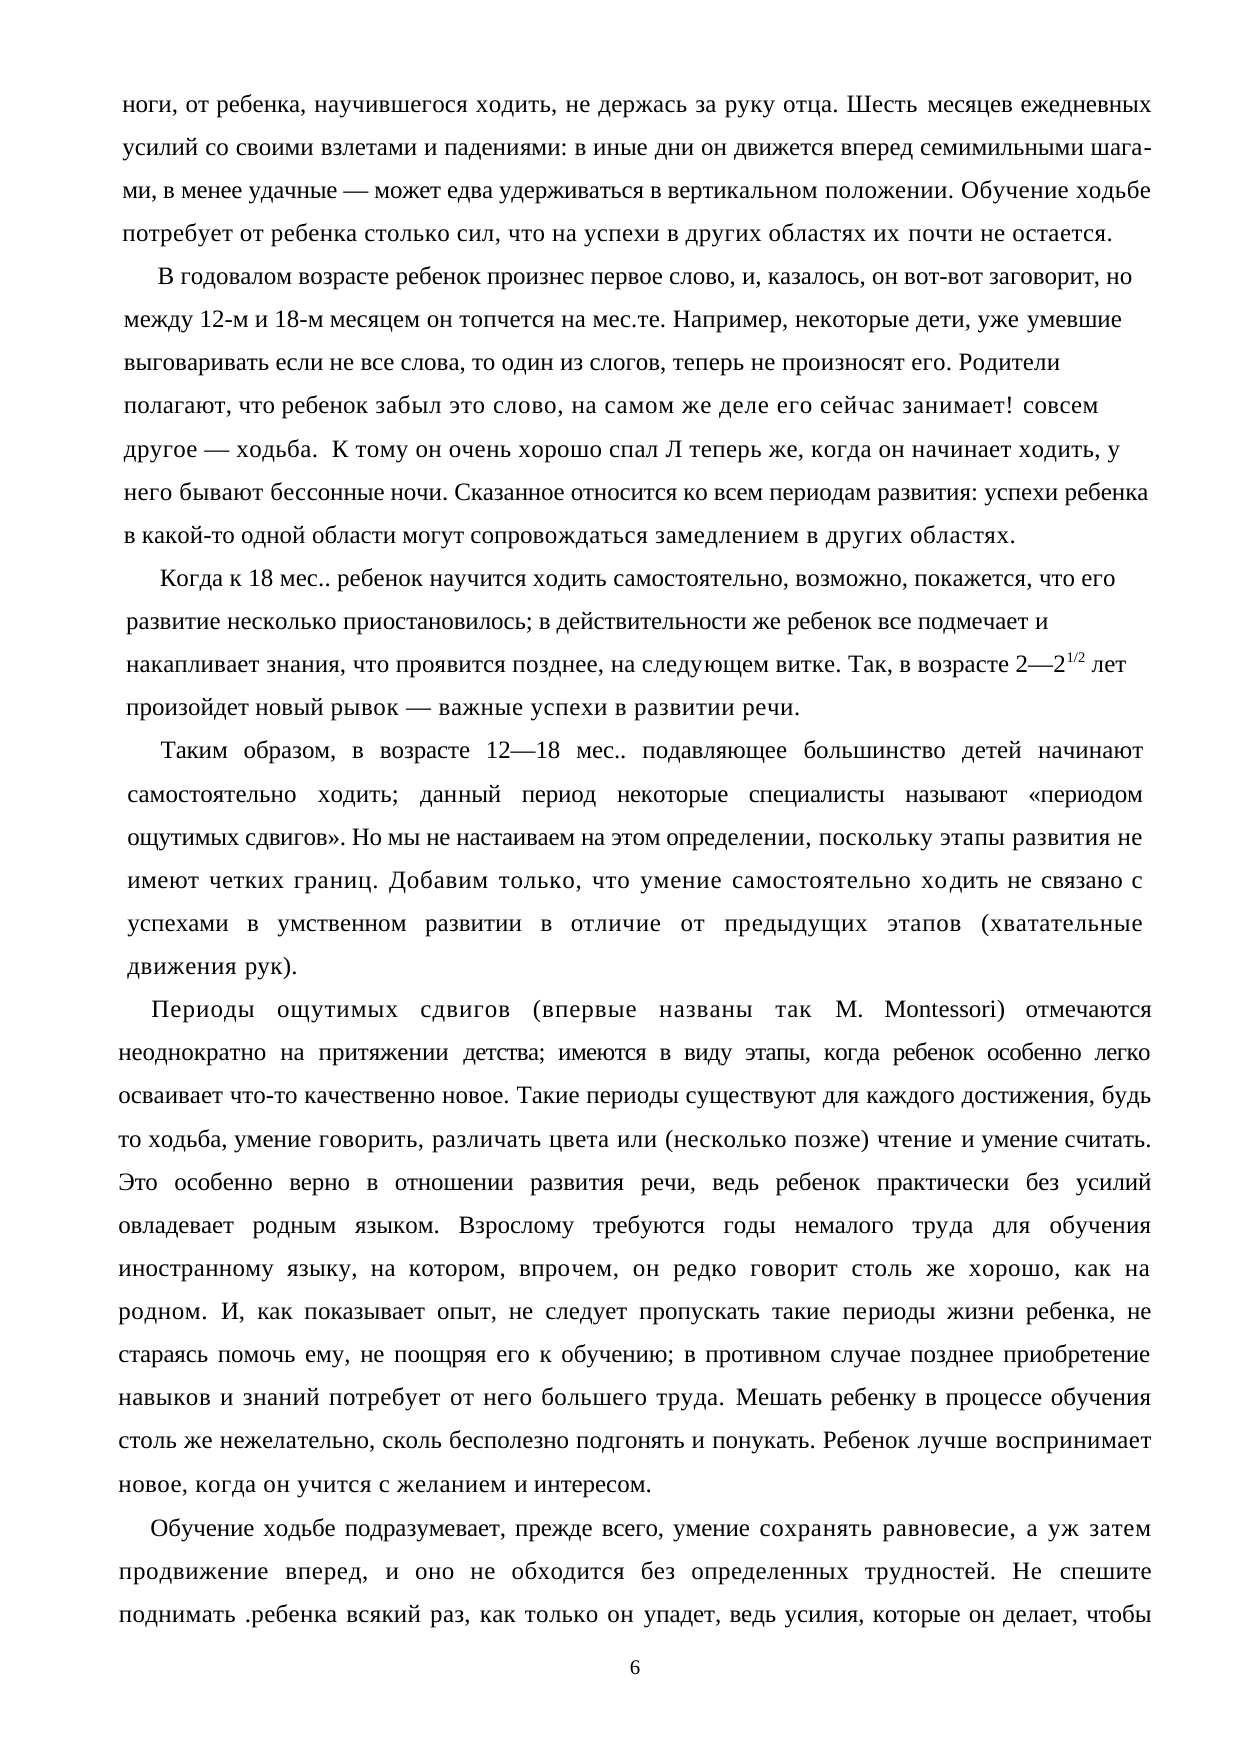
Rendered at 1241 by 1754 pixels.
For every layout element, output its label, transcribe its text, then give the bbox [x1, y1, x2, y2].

text В годовалом возрасте ребенок произнес первое слово, и, казалось, он вот-вот заговорит, но между 12-м и 18-м месяцем он топчется на мес.те. Например, некоторые дети, уже умевшие выговаривать если не все слова, то один из слогов, теперь не произносят его. Родители полагают, что ребенок забыл это слово, на самом же деле его сейчас занимает! совсем другое — ходьба. К тому он очень хорошо спал Л теперь же, когда он начинает ходить, у него бывают бессонные ночи. Сказанное относится ко всем периодам развития: успехи ребенка в какой-то одной области могут сопровождаться замедлением в других областях. [124, 261, 1152, 549]
text Когда к 18 мес.. ребенок научится ходить самостоятельно, возможно, покажется, что его развитие несколько приостановилось; в действительности же ребенок все подмечает и накапливает знания, что проявится позднее, на следующем витке. Так, в возрасте 2—21/2 лет произойдет новый рывок — важные успехи в развитии речи. [126, 563, 1152, 721]
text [119, 1513, 1152, 1628]
text Таким образом, в возрасте 12—18 мес.. подавляющее большинство детей начинают самостоятельно ходить; данный период некоторые специалисты называют «периодом ощутимых сдвигов». Но мы не настаиваем на этом определении, поскольку этапы развития не имеют четких границ. Добавим только, что умение самостоятельно ходить не связано с успехами в умственном развитии в отличие от предыдущих этапов (хватательные движения рук). [127, 736, 1143, 980]
text Периоды ощутимых сдвигов (впервые названы так М. Montessori) отмечаются неоднократно на притяжении детства; имеются в виду этапы, когда ребенок особенно легко осваивает что-то качественно новое. Такие периоды существуют для каждого достижения, будь то ходьба, умение говорить, различать цвета или (несколько позже) чтение и умение считать. Это особенно верно в отношении развития речи, ведь ребенок практически без усилий овладевает родным языком. Взрослому требуются годы немалого труда для обучения иностранному языку, на котором, впрочем, он редко говорит столь же хорошо, как на родном. И, как показывает опыт, не следует пропускать такие периоды жизни ребенка, не стараясь помочь ему, не поощряя его к обучению; в противном случае позднее приобретение навыков и знаний потребует от него большего труда. Мешать ребенку в процессе обучения столь же нежелательно, сколь бесполезно подгонять и понукать. Ребенок лучше воспринимает новое, когда он учится с желанием и интересом. [118, 994, 1152, 1497]
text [122, 89, 1152, 247]
